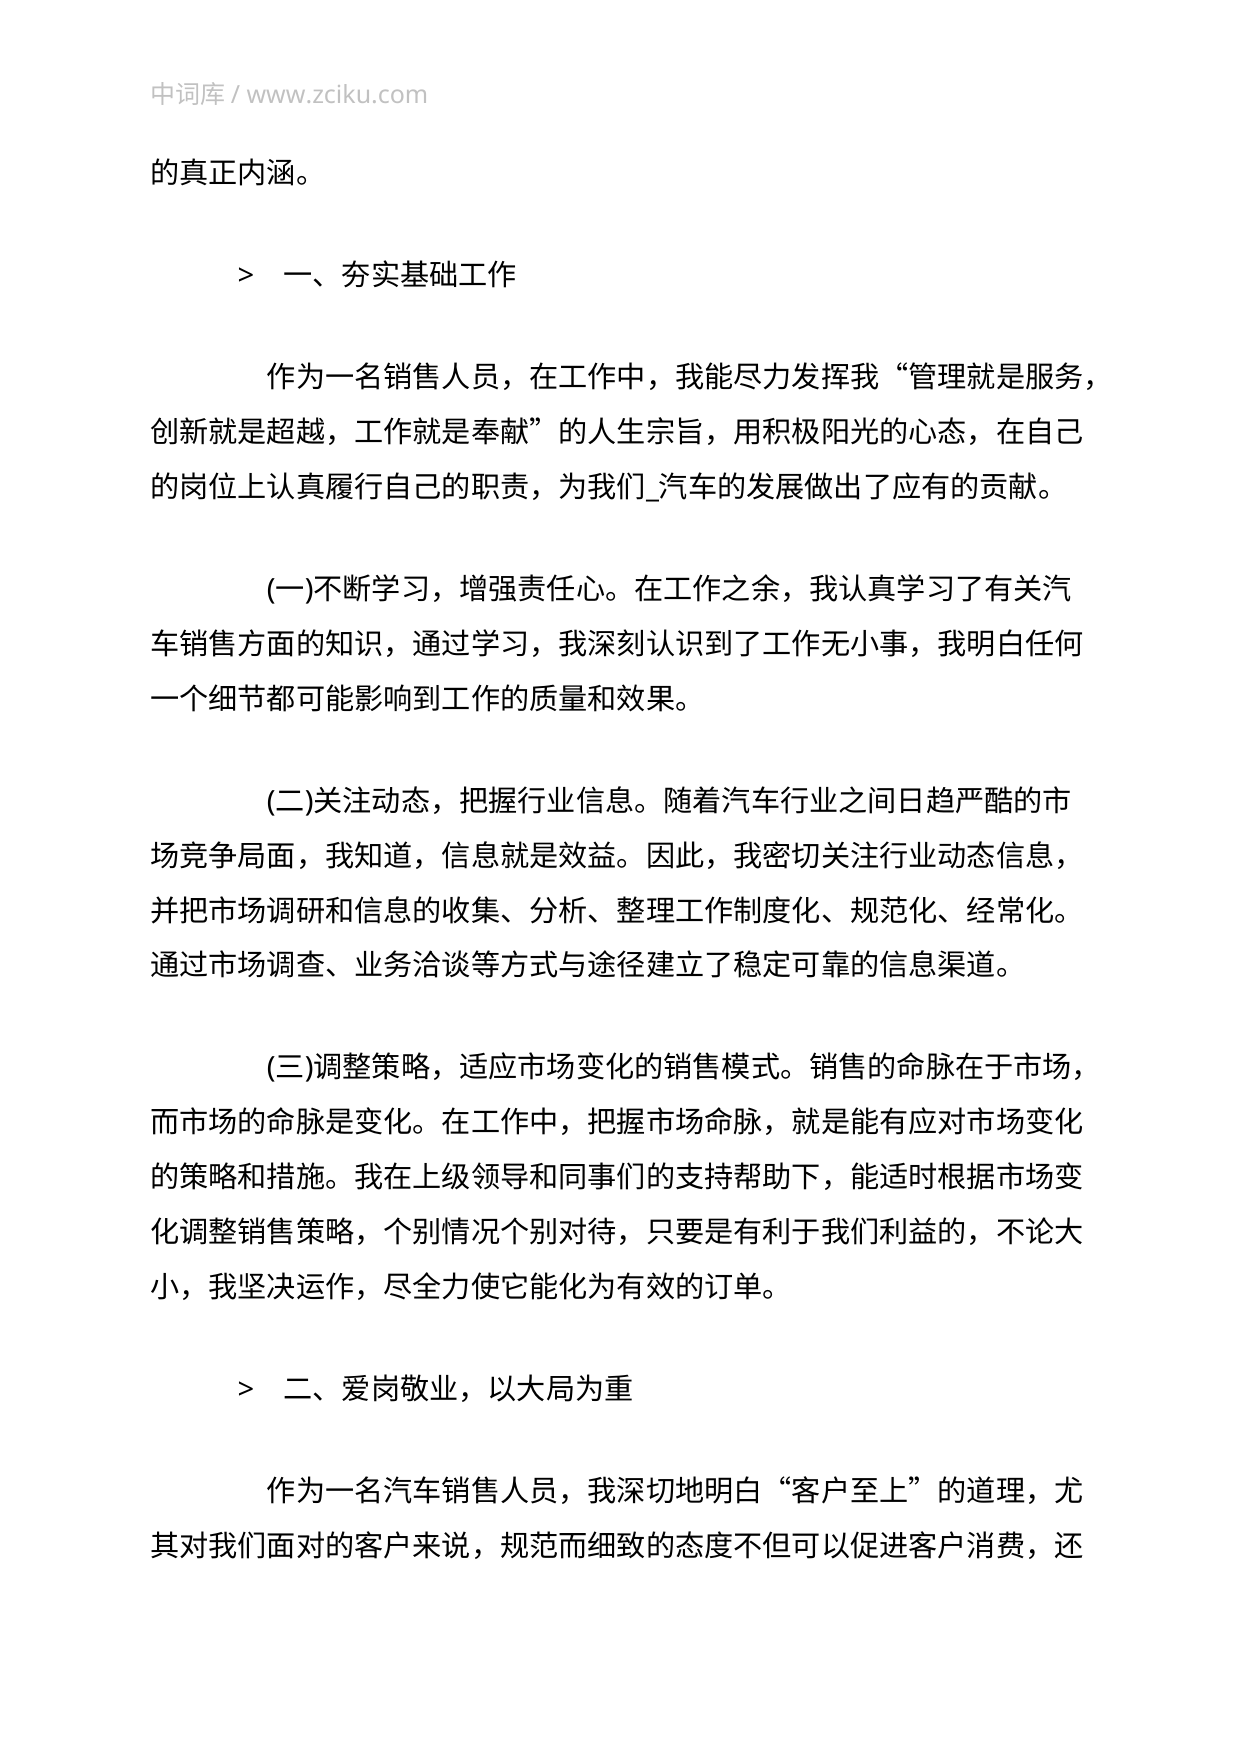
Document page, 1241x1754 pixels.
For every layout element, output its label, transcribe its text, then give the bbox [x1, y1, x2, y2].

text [150, 150, 1090, 192]
text > 一、夯实基础工作 [150, 252, 1090, 294]
text > 二、爱岗敬业，以大局为重 [150, 1365, 1090, 1408]
text 作为一名销售人员，在工作中，我能尽力发挥我“管理就是服务，创新就是超越，工作就是奉献”的人生宗旨，用积极阳光的心态，在自己的岗位上认真履行自己的职责，为我们_汽车的发展做出了应有的贡献。 [150, 354, 1090, 506]
text (二)关注动态，把握行业信息。随着汽车行业之间日趋严酷的市场竞争局面，我知道，信息就是效益。因此，我密切关注行业动态信息，并把市场调研和信息的收集、分析、整理工作制度化、规范化、经常化。通过市场调查、业务洽谈等方式与途径建立了稳定可靠的信息渠道。 [150, 777, 1090, 984]
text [150, 1467, 1090, 1564]
text (一)不断学习，增强责任心。在工作之余，我认真学习了有关汽车销售方面的知识，通过学习，我深刻认识到了工作无小事，我明白任何一个细节都可能影响到工作的质量和效果。 [150, 566, 1090, 718]
text (三)调整策略，适应市场变化的销售模式。销售的命脉在于市场，而市场的命脉是变化。在工作中，把握市场命脉，就是能有应对市场变化的策略和措施。我在上级领导和同事们的支持帮助下，能适时根据市场变化调整销售策略，个别情况个别对待，只要是有利于我们利益的，不论大小，我坚决运作，尽全力使它能化为有效的订单。 [150, 1044, 1090, 1306]
